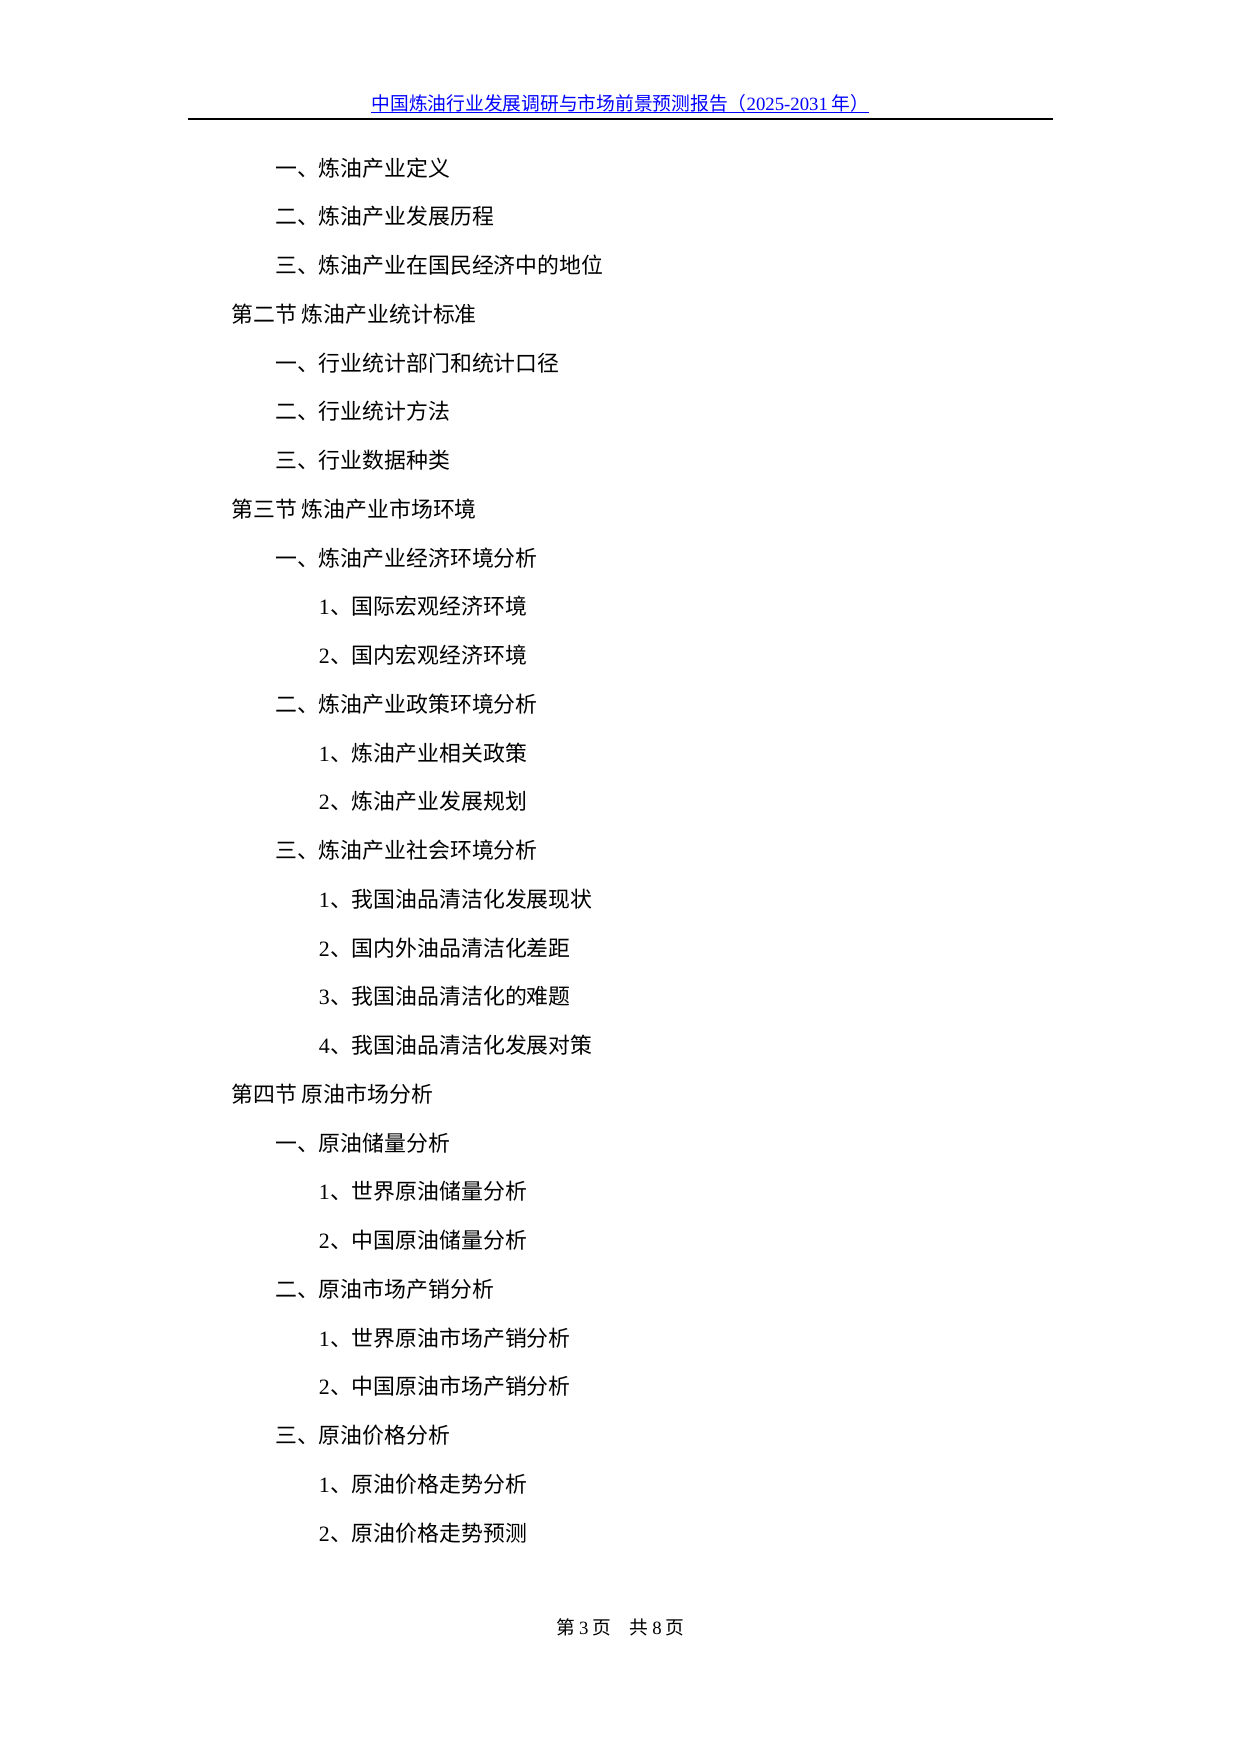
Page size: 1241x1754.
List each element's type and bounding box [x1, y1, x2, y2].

text [187, 150, 1053, 1548]
